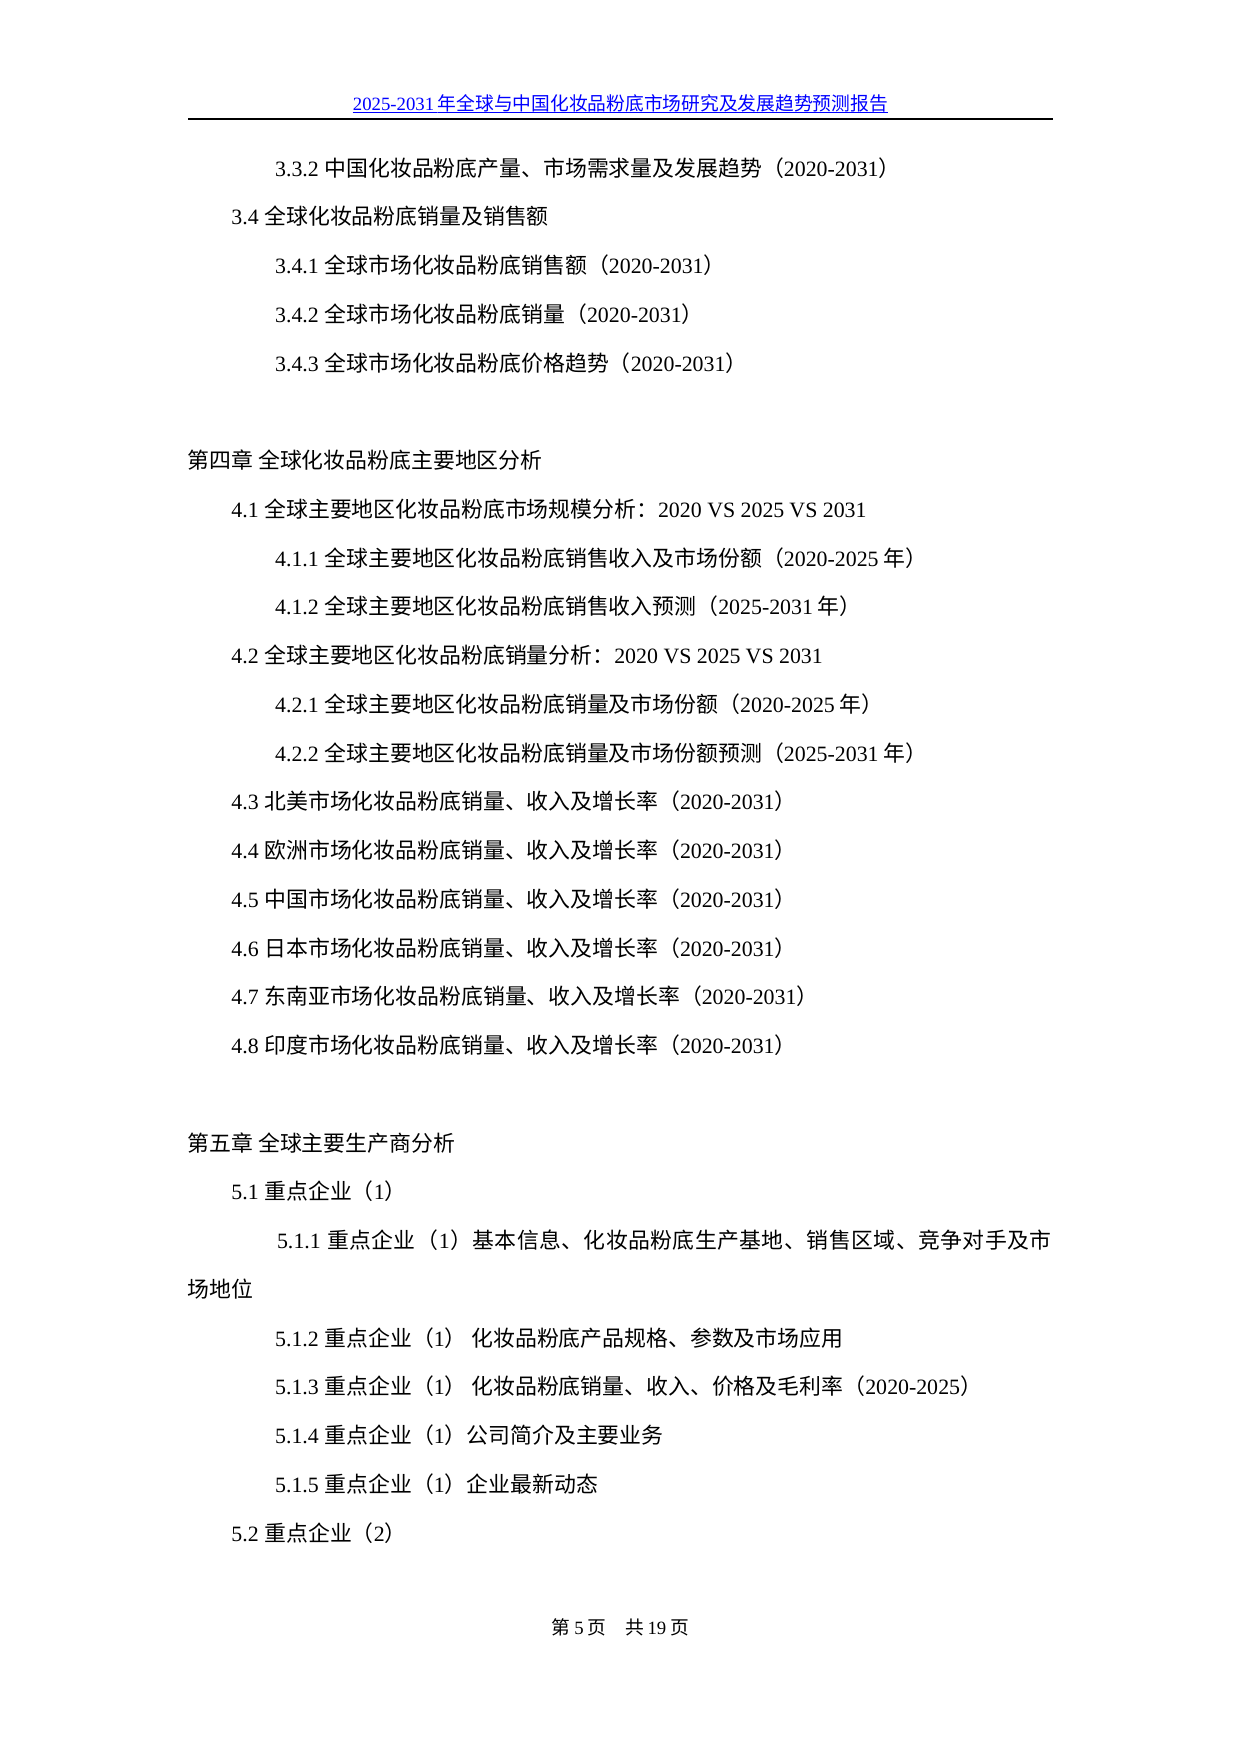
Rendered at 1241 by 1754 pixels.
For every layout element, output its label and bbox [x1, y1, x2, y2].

text [187, 150, 1053, 1548]
